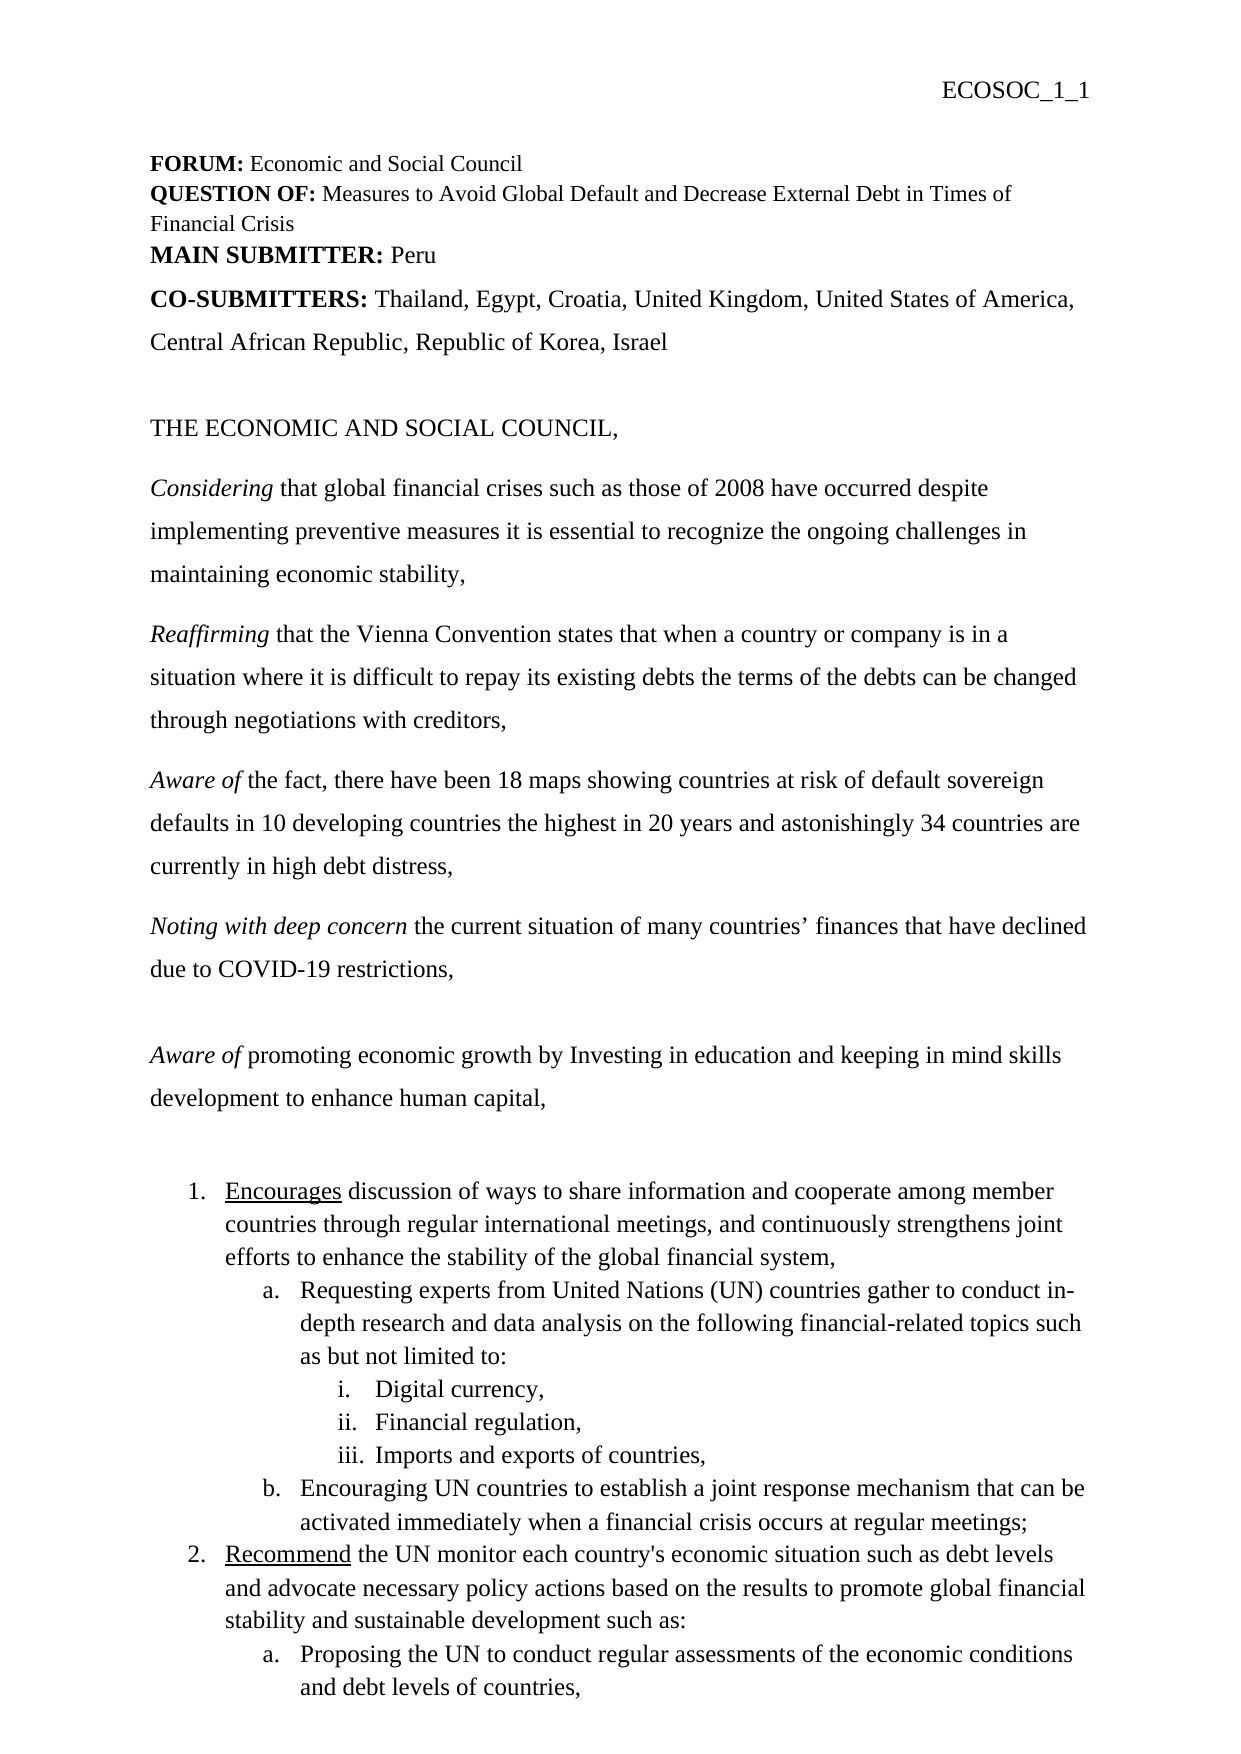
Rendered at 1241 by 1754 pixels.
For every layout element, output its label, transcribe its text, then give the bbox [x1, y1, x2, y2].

text CO-SUBMITTERS: Thailand, Egypt, Croatia, United Kingdom, United States of America, Central African Republic, Republic of Korea, Israel [150, 284, 1090, 356]
list Financial regulation, [337, 1407, 1090, 1436]
text Considering that global financial crises such as those of 2008 have occurred despite implementing preventive measures it is essential to recognize the ongoing challenges in maintaining economic stability, [150, 473, 1090, 588]
text Aware of promoting economic growth by Investing in education and keeping in mind skills development to enhance human capital, [150, 1040, 1090, 1112]
list Encouraging UN countries to establish a joint response mechanism that can be activated immediately when a financial crisis occurs at regular meetings; [262, 1473, 1090, 1535]
text Reaffirming that the Vienna Convention states that when a country or company is in a situation where it is difficult to repay its existing debts the terms of the debts can be changed through negotiations with creditors, [150, 619, 1090, 734]
list Recommend the UN monitor each country's economic situation such as debt levels and advocate necessary policy actions based on the results to promote global financial stability and sustainable development such as: [187, 1539, 1090, 1634]
list Digital currency, [337, 1374, 1090, 1403]
list Proposing the UN to conduct regular assessments of the economic conditions and debt levels of countries, [262, 1639, 1090, 1700]
text Noting with deep concern the current situation of many countries’ finances that have declined due to COVID-19 restrictions, [150, 911, 1090, 983]
text MAIN SUBMITTER: Peru [150, 241, 1090, 269]
text THE ECONOMIC AND SOCIAL COUNCIL, [150, 413, 1090, 442]
list Encourages discussion of ways to share information and cooperate among member countries through regular international meetings, and continuously strengthens joint efforts to enhance the stability of the global financial system, [187, 1176, 1090, 1271]
list Imports and exports of countries, [337, 1441, 1090, 1469]
text Aware of the fact, there have been 18 maps showing countries at risk of default sovereign defaults in 10 developing countries the highest in 20 years and astonishingly 34 countries are currently in high debt distress, [150, 765, 1090, 880]
list Requesting experts from United Nations (UN) countries gather to conduct in-depth research and data analysis on the following financial-related topics such as but not limited to: [262, 1275, 1090, 1370]
text FORUM: Economic and Social Council [150, 150, 1090, 176]
text QUESTION OF: Measures to Avoid Global Default and Decrease External Debt in Times of Financial Crisis [150, 180, 1090, 237]
